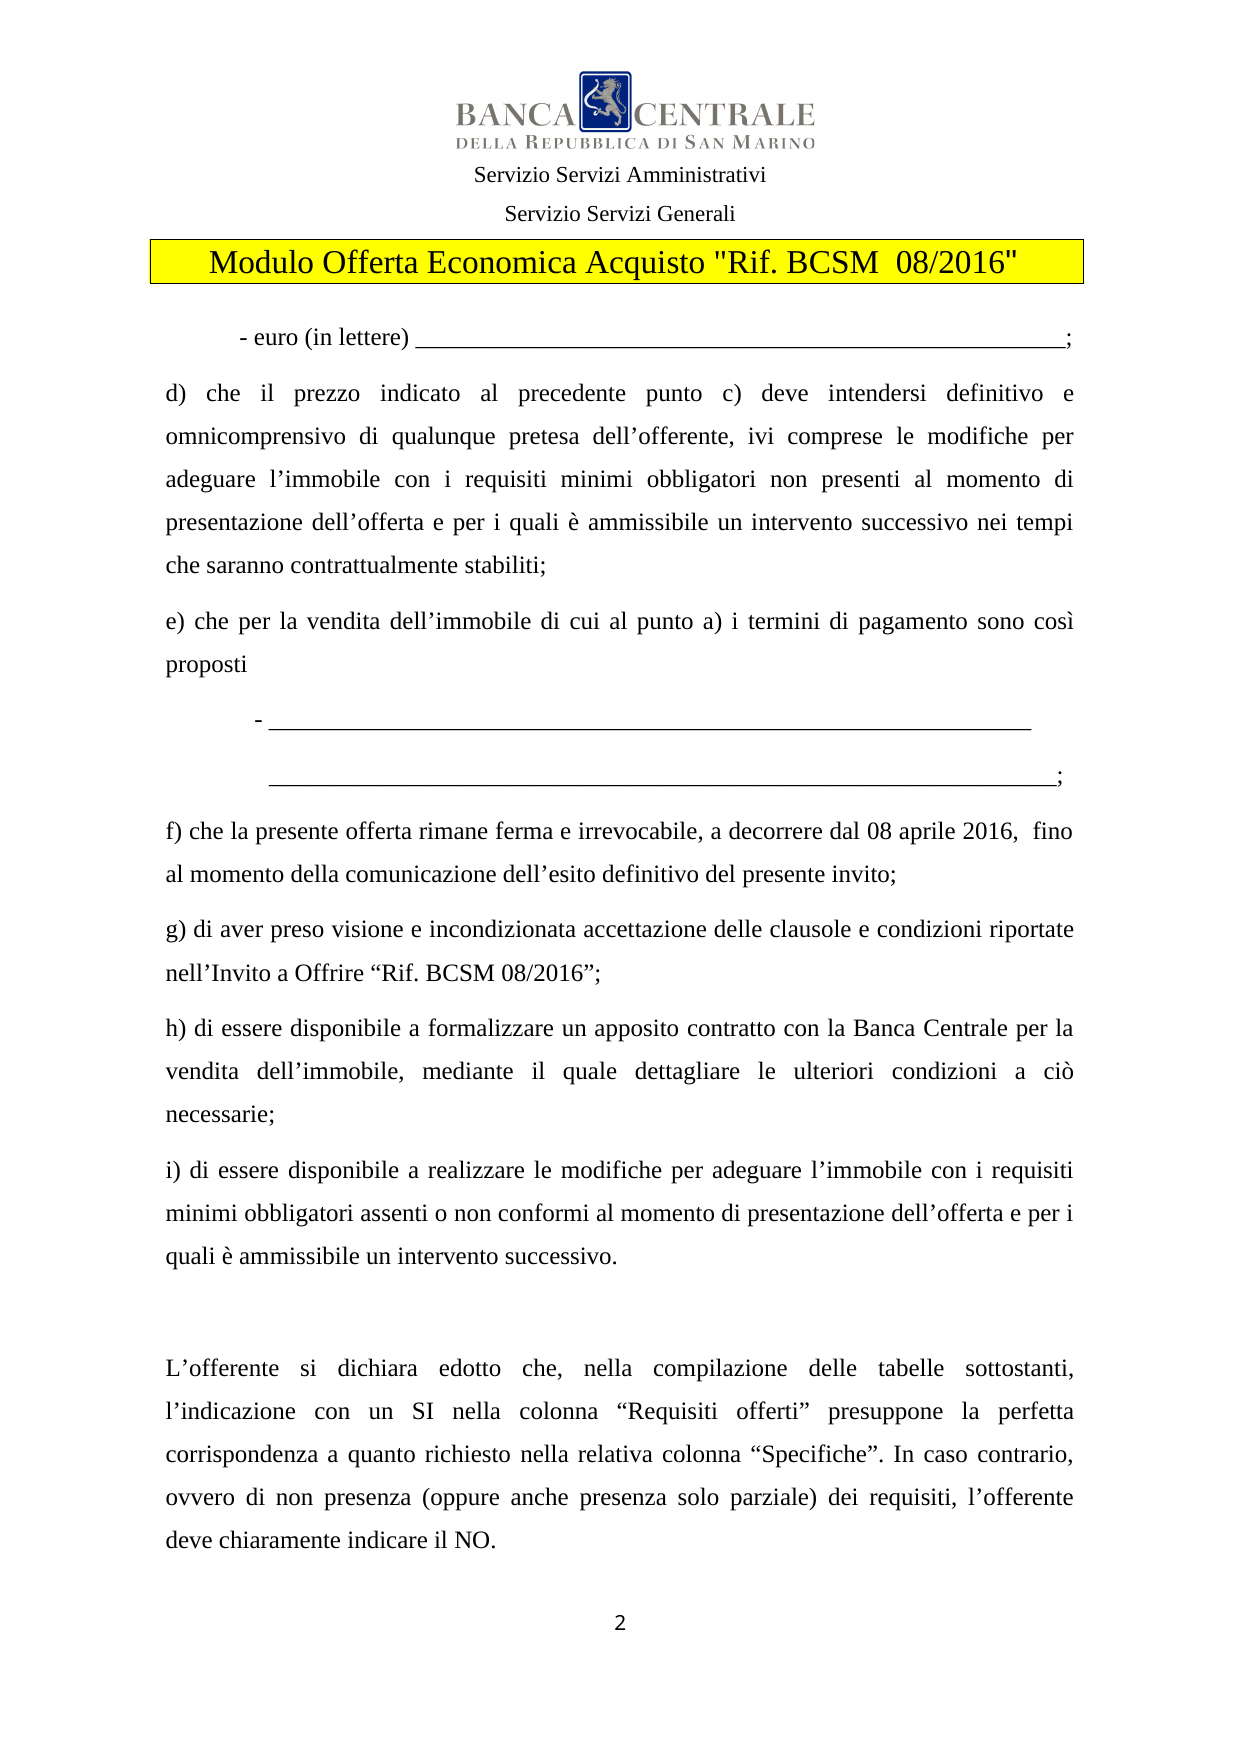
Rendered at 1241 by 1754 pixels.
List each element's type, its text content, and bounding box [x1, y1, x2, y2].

picture [455, 71, 815, 149]
text - euro (in lettere) ____________________________________________________; [165, 322, 1075, 351]
text h) di essere disponibile a formalizzare un apposito contratto con la Banca Centrale per la vendita dell’immobile, mediante il quale dettagliare le ulteriori condizioni a ciò necessarie; [165, 1013, 1075, 1128]
text f) che la presente offerta rimane ferma e irrevocabile, a decorrere dal 08 aprile 2016, fino al momento della comunicazione dell’esito definitivo del presente invito; [165, 816, 1075, 888]
text e) che per la vendita dell’immobile di cui al punto a) i termini di pagamento sono così proposti [165, 606, 1075, 678]
text d) che il prezzo indicato al precedente punto c) deve intendersi definitivo e omnicomprensivo di qualunque pretesa dell’offerente, ivi comprese le modifiche per adeguare l’immobile con i requisiti minimi obbligatori non presenti al momento di presentazione dell’offerta e per i quali è ammissibile un intervento successivo nei tempi che saranno contrattualmente stabiliti; [165, 378, 1075, 579]
text - _____________________________________________________________ [224, 704, 1075, 733]
text g) di aver preso visione e incondizionata accettazione delle clausole e condizioni riportate nell’Invito a Offrire “Rif. BCSM 08/2016”; [165, 914, 1075, 986]
text i) di essere disponibile a realizzare le modifiche per adeguare l’immobile con i requisiti minimi obbligatori assenti o non conformi al momento di presentazione dell’offerta e per i quali è ammissibile un intervento successivo. [165, 1155, 1075, 1270]
text L’offerente si dichiara edotto che, nella compilazione delle tabelle sottostanti, l’indicazione con un SI nella colonna “Requisiti offerti” presuppone la perfetta corrispondenza a quanto richiesto nella relativa colonna “Specifiche”. In caso contrario, ovvero di non presenza (oppure anche presenza solo parziale) dei requisiti, l’offerente deve chiaramente indicare il NO. [165, 1353, 1075, 1554]
text _______________________________________________________________; [269, 760, 1075, 789]
